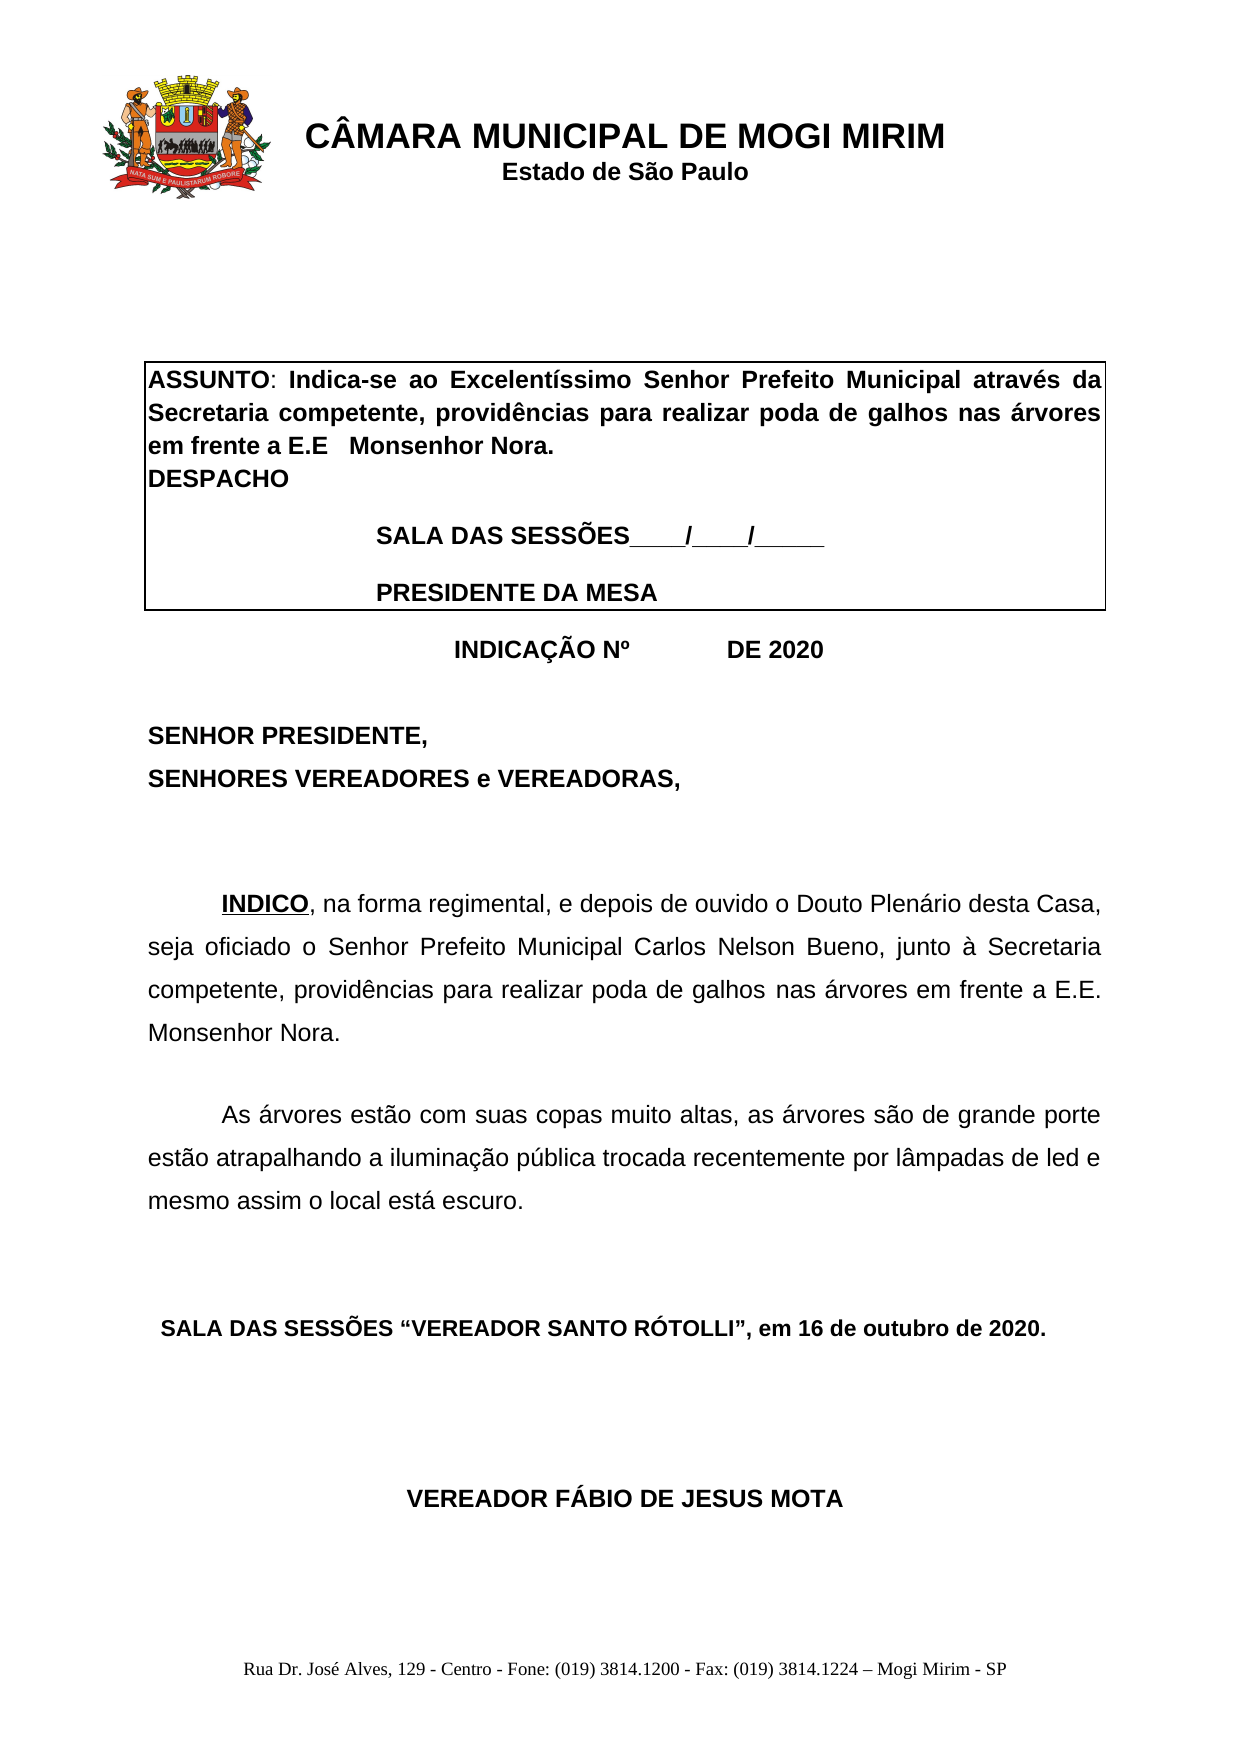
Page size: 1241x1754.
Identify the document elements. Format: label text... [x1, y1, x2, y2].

text INDICAÇÃO Nº DE 2020 [148, 635, 1103, 663]
text PRESIDENTE DA MESA [146, 574, 1105, 609]
text SENHORES VEREADORES e VEREADORAS, [148, 764, 1103, 793]
text SENHOR PRESIDENTE, [148, 721, 1103, 750]
text DESPACHO [146, 460, 1105, 492]
text ASSUNTO: Indica-se ao Excelentíssimo Senhor Prefeito Municipal através da Secretaria competente, providências para realizar poda de galhos nas árvores em frente a E.E Monsenhor Nora. [146, 363, 1105, 459]
text VEREADOR FÁBIO DE JESUS MOTA [148, 1484, 1103, 1513]
text As árvores estão com suas copas muito altas, as árvores são de grande porte estão atrapalhando a iluminação pública trocada recentemente por lâmpadas de led e mesmo assim o local está escuro. [148, 1100, 1103, 1215]
text INDICO, na forma regimental, e depois de ouvido o Douto Plenário desta Casa, seja oficiado o Senhor Prefeito Municipal Carlos Nelson Bueno, junto à Secretaria competente, providências para realizar poda de galhos nas árvores em frente a E.E. Monsenhor Nora. [148, 889, 1103, 1047]
picture [101, 75, 272, 199]
text SALA DAS SESSÕES “VEREADOR SANTO RÓTOLLI”, em 16 de outubro de 2020. [148, 1315, 1103, 1342]
text SALA DAS SESSÕES____/____/_____ [148, 521, 1103, 549]
